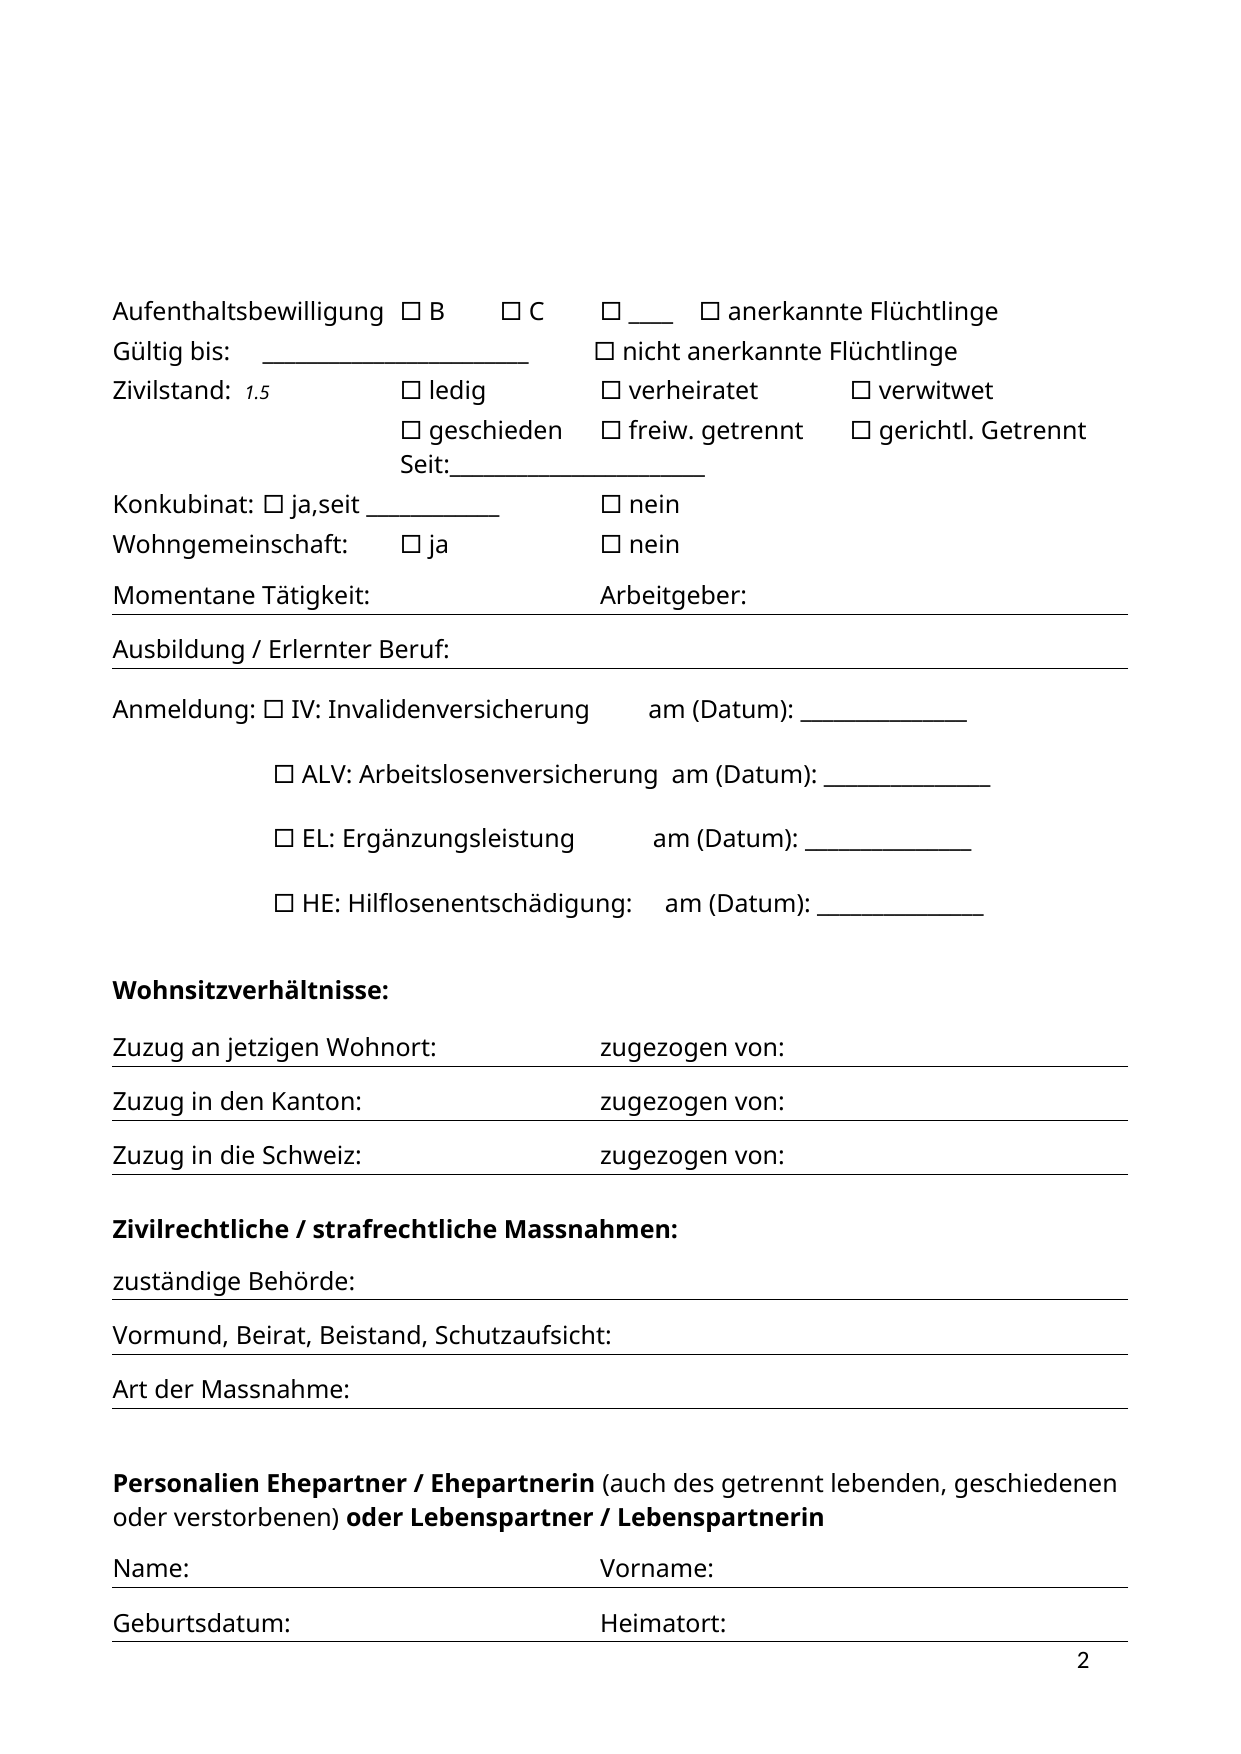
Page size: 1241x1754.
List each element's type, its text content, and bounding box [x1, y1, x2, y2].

text Momentane Tätigkeit: Arbeitgeber: [112, 577, 1128, 614]
text Personalien Ehepartner / Ehepartnerin (auch des getrennt lebenden, geschiedenen oder verstorbenen) oder Lebenspartner / Lebenspartnerin [112, 1466, 1128, 1534]
text Wohngemeinschaft: ja nein [112, 526, 1128, 560]
text Wohnsitzverhältnisse: [112, 973, 1128, 1007]
text Ausbildung / Erlernter Beruf: [112, 632, 1128, 668]
text Seit:_______________________ [112, 447, 1128, 481]
text Art der Massnahme: [112, 1372, 1128, 1408]
text Zivilrechtliche / strafrechtliche Massnahmen: [112, 1212, 1128, 1246]
text Konkubinat: ja,seit ____________ nein [112, 487, 1128, 521]
text Name: Vorname: [112, 1551, 1128, 1587]
text Anmeldung: IV: Invalidenversicherung am (Datum): _______________ [112, 692, 1128, 726]
text ALV: Arbeitslosenversicherung am (Datum): _______________ [112, 756, 1128, 790]
text Zuzug an jetzigen Wohnort: zugezogen von: [112, 1029, 1128, 1066]
text Zuzug in den Kanton: zugezogen von: [112, 1084, 1128, 1120]
text HE: Hilflosenentschädigung: am (Datum): _______________ [112, 885, 1128, 919]
text EL: Ergänzungsleistung am (Datum): _______________ [112, 821, 1128, 855]
text Aufenthaltsbewilligung B C ____ anerkannte Flüchtlinge [112, 293, 1128, 327]
text Vormund, Beirat, Beistand, Schutzaufsicht: [112, 1317, 1128, 1354]
text geschieden freiw. getrennt gerichtl. Getrennt [112, 413, 1128, 447]
text zuständige Behörde: [112, 1263, 1128, 1299]
text Zuzug in die Schweiz: zugezogen von: [112, 1138, 1128, 1174]
text Zivilstand: 1.5 ledig verheiratet verwitwet [112, 373, 1128, 407]
text Gültig bis: ________________________ nicht anerkannte Flüchtlinge [112, 333, 1143, 367]
text Geburtsdatum: Heimatort: [112, 1605, 1128, 1641]
